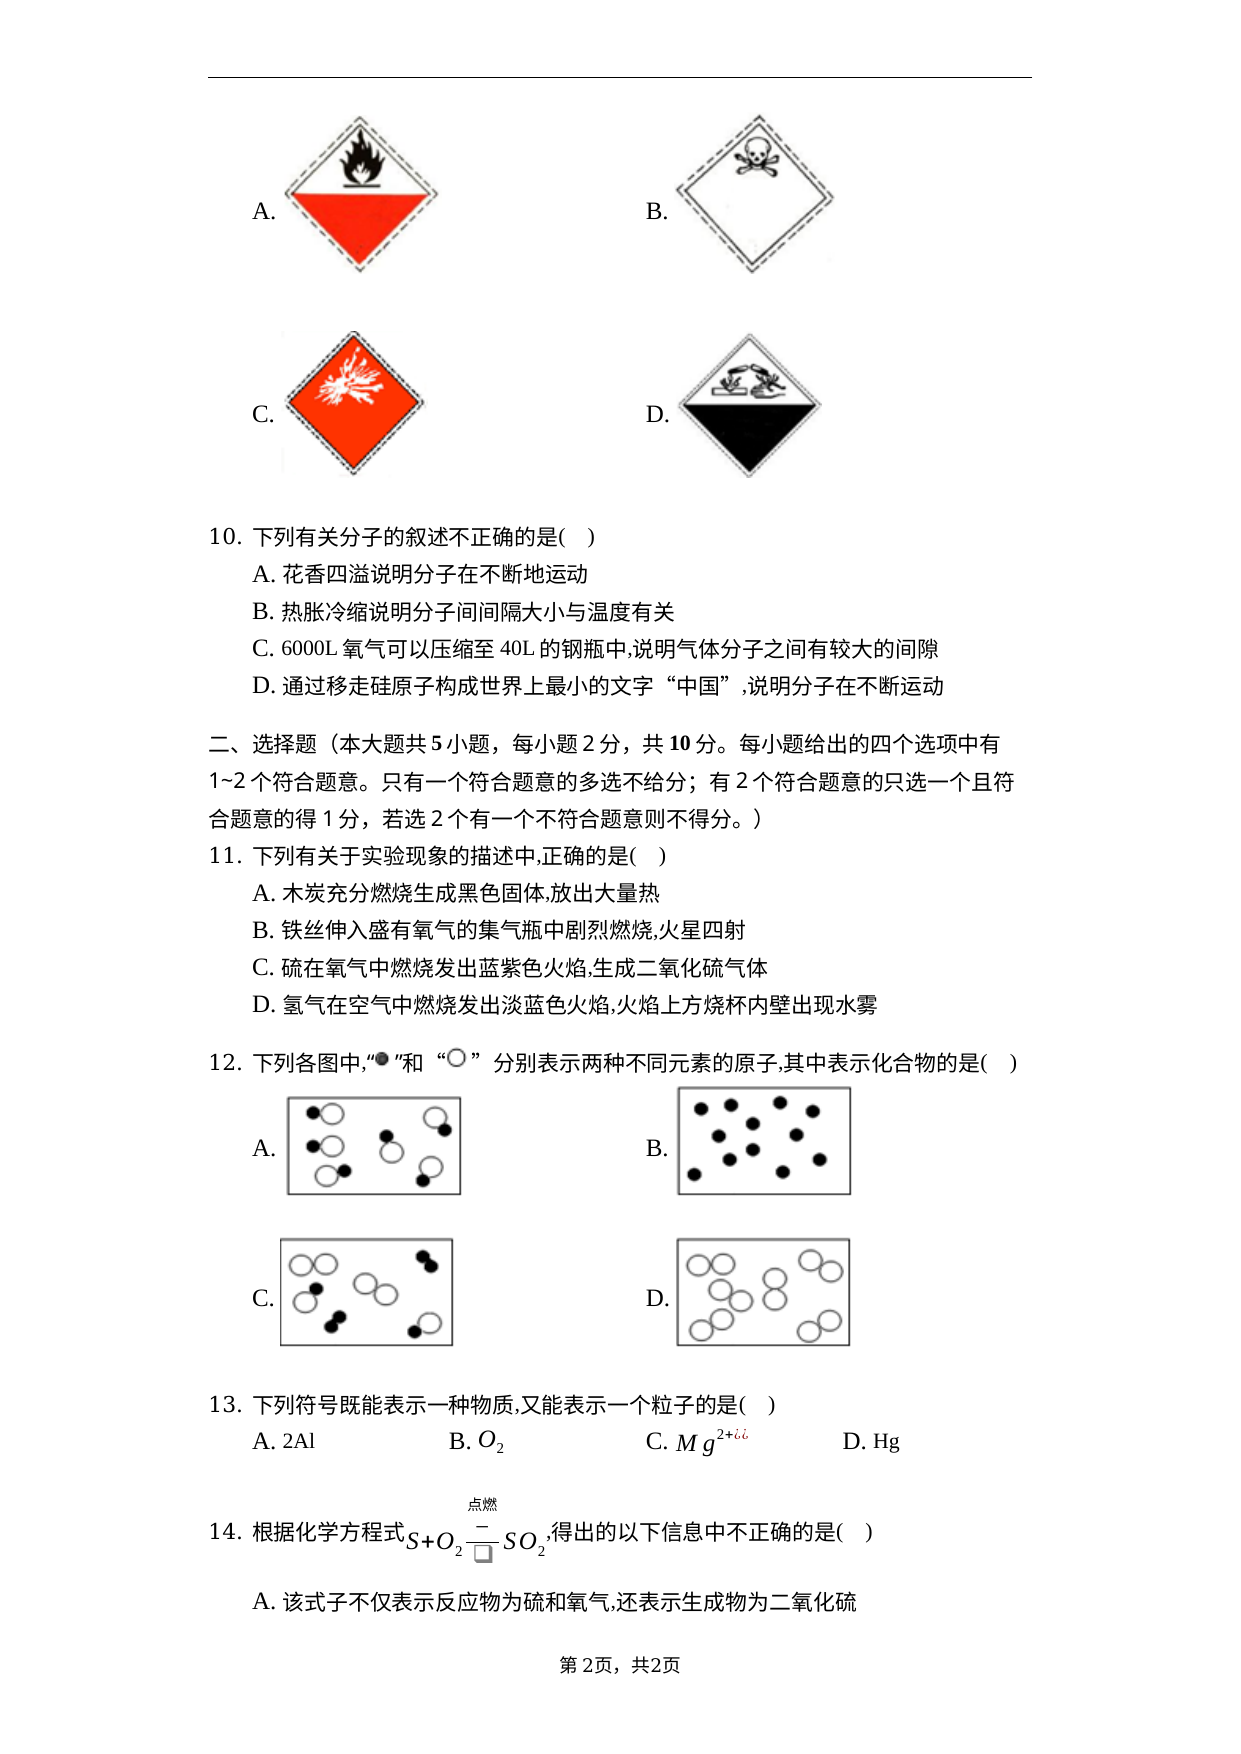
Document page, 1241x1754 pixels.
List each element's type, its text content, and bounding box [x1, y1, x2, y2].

picture [282, 115, 442, 274]
list 根据化学方程式,得出的以下信息中不正确的是( ) [208, 1482, 1032, 1580]
list A. 2Al B. C. D. Hg [252, 1424, 1032, 1457]
list 下列符号既能表示一种物质,又能表示一个粒子的是( ) [208, 1387, 1032, 1420]
list 二、选择题（本大题共5小题，每小题2分，共10分。每小题给出的四个选项中有1~2个符合题意。只有一个符合题意的多选不给分；有2个符合题意的只选一个且符合题意的得1分，若选2个有一个不符合题意则不得分。） [208, 727, 1032, 834]
picture [280, 331, 428, 478]
picture [676, 331, 822, 478]
picture [280, 1232, 458, 1351]
picture [446, 1046, 472, 1072]
list 下列各图中,“”和“”分别表示两种不同元素的原子,其中表示化合物的是( ) [208, 1046, 1032, 1078]
list A. 花香四溢说明分子在不断地运动 B. 热胀冷缩说明分子间间隔大小与温度有关 C. 6000L氧气可以压缩至40L的钢瓶中,说明气体分子之间有较大的间隙 D. 通过移走硅原子构成世界上最小的文字“中国”,说明分子在不断运动 [252, 557, 1032, 701]
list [252, 1584, 1032, 1617]
list 下列有关于实验现象的描述中,正确的是( ) [208, 838, 1032, 871]
picture [374, 1046, 395, 1072]
picture [674, 112, 838, 274]
picture [282, 1092, 466, 1200]
picture [676, 1232, 855, 1351]
list 下列有关分子的叙述不正确的是( ) [208, 520, 1032, 552]
list A. 木炭充分燃烧生成黑色固体,放出大量热 B. 铁丝伸入盛有氧气的集气瓶中剧烈燃烧,火星四射 C. 硫在氧气中燃烧发出蓝紫色火焰,生成二氧化硫气体 D. 氢气在空气中燃烧发出淡蓝色火焰,火焰上方烧杯内壁出现水雾 [252, 876, 1032, 1020]
picture [674, 1082, 856, 1200]
